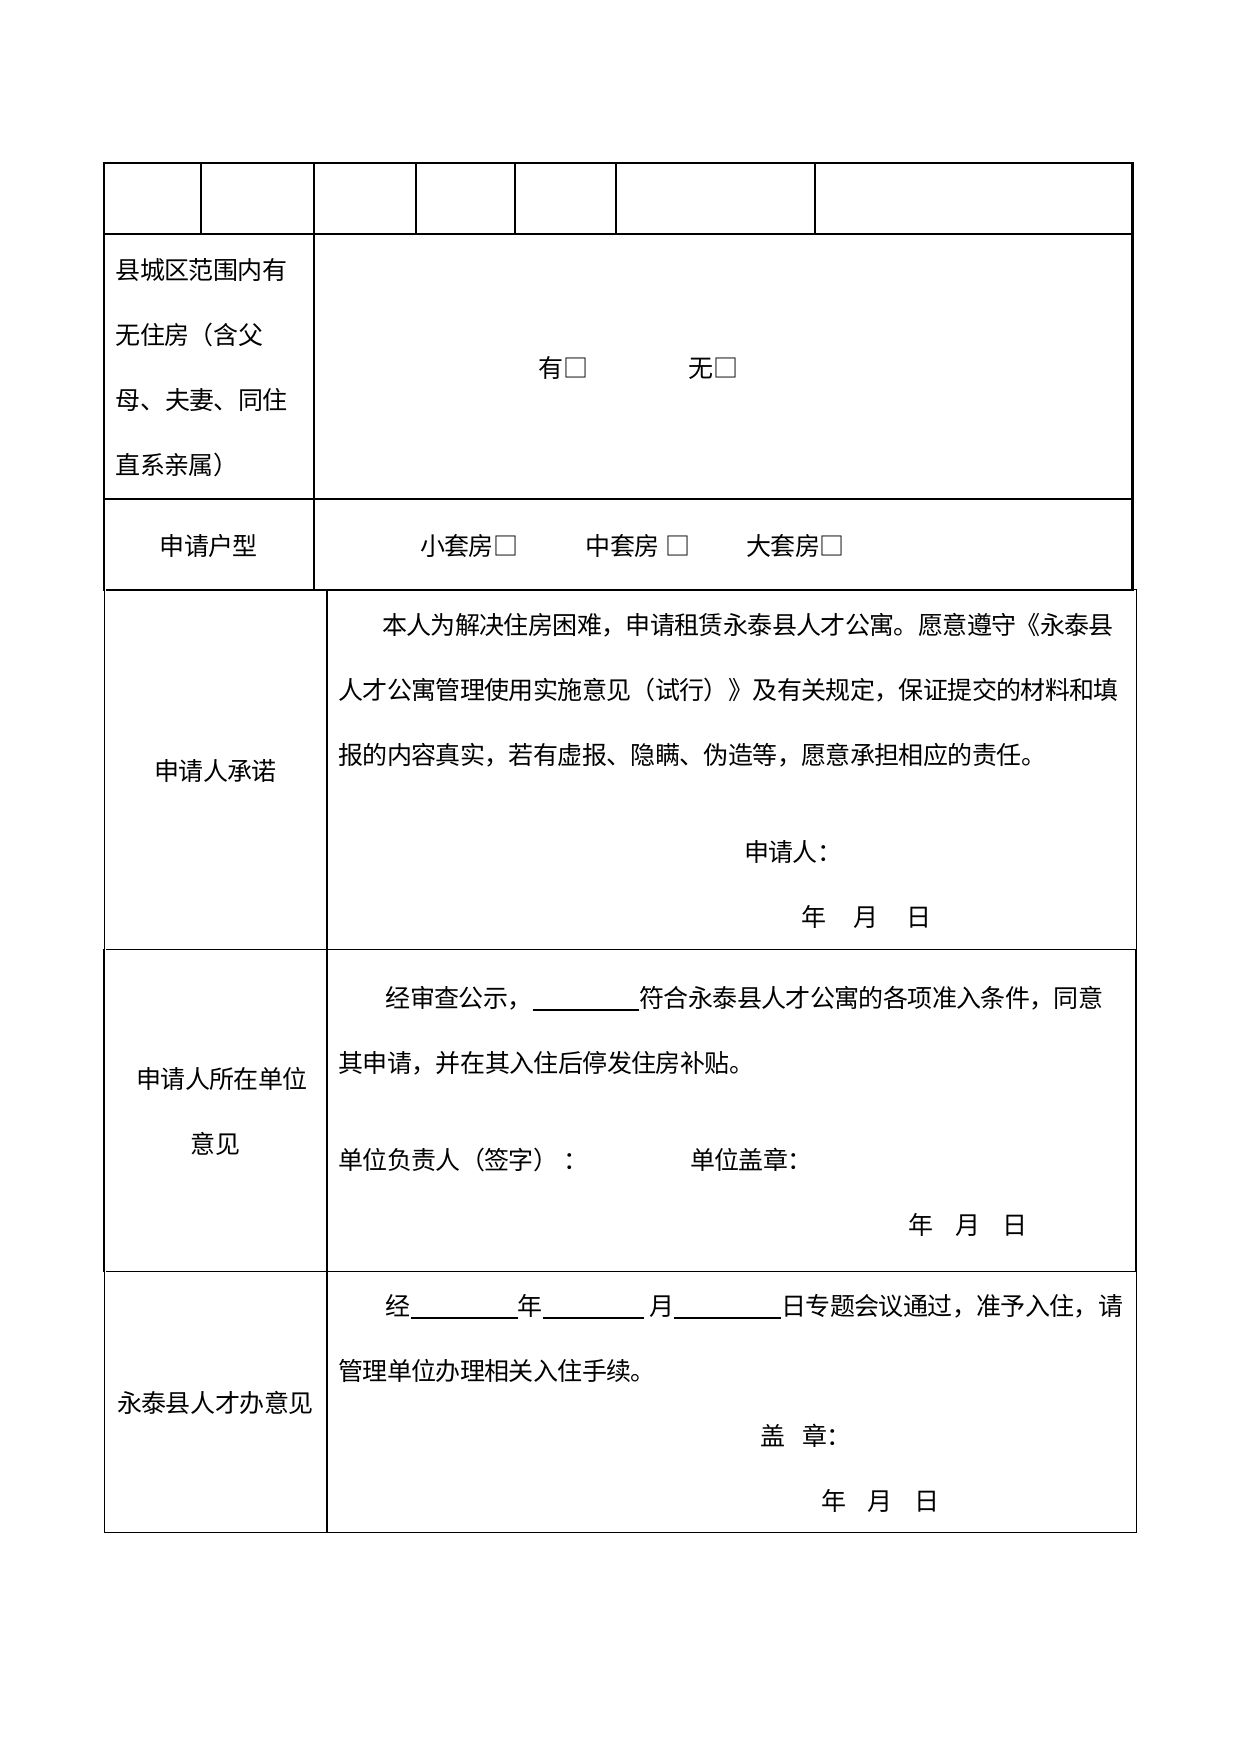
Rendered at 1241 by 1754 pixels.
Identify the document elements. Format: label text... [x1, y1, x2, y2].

table_cell 小套房□ 中套房 □ 大套房□ [315, 500, 1131, 589]
table_cell 有□ 无□ [315, 235, 1131, 498]
table_cell 经审查公示， 符合永泰县人才公寓的各项准入条件，同意其申请，并在其入住后停发住房补贴。 单位负责人（签字） ： 单位盖章： 年 月 日 [328, 950, 1135, 1271]
table_cell 申请人承诺 [105, 590, 326, 948]
table_cell 经 年 月 日专题会议通过，准予入住，请管理单位办理相关入住手续。 盖 章： 年 月 日 [328, 1272, 1136, 1532]
table_cell [816, 164, 1131, 233]
table_cell [202, 164, 313, 233]
table_cell [417, 164, 514, 233]
table_cell [105, 164, 200, 233]
table_cell [315, 164, 415, 233]
table_cell 申请户型 [105, 500, 313, 589]
table_cell 申请人所在单位意见 [105, 950, 326, 1271]
table_cell 本人为解决住房困难，申请租赁永泰县人才公寓。愿意遵守《永泰县人才公寓管理使用实施意见（试行）》及有关规定，保证提交的材料和填报的内容真实，若有虚报、隐瞒、伪造等，愿意承担相应的责任。 申请人： 年 月 日 [328, 590, 1136, 948]
table_cell [617, 164, 814, 233]
table_cell [516, 164, 615, 233]
table_cell 县城区范围内有无住房（含父母、夫妻、同住直系亲属） [105, 235, 313, 498]
table_cell 永泰县人才办意见 [105, 1272, 326, 1532]
